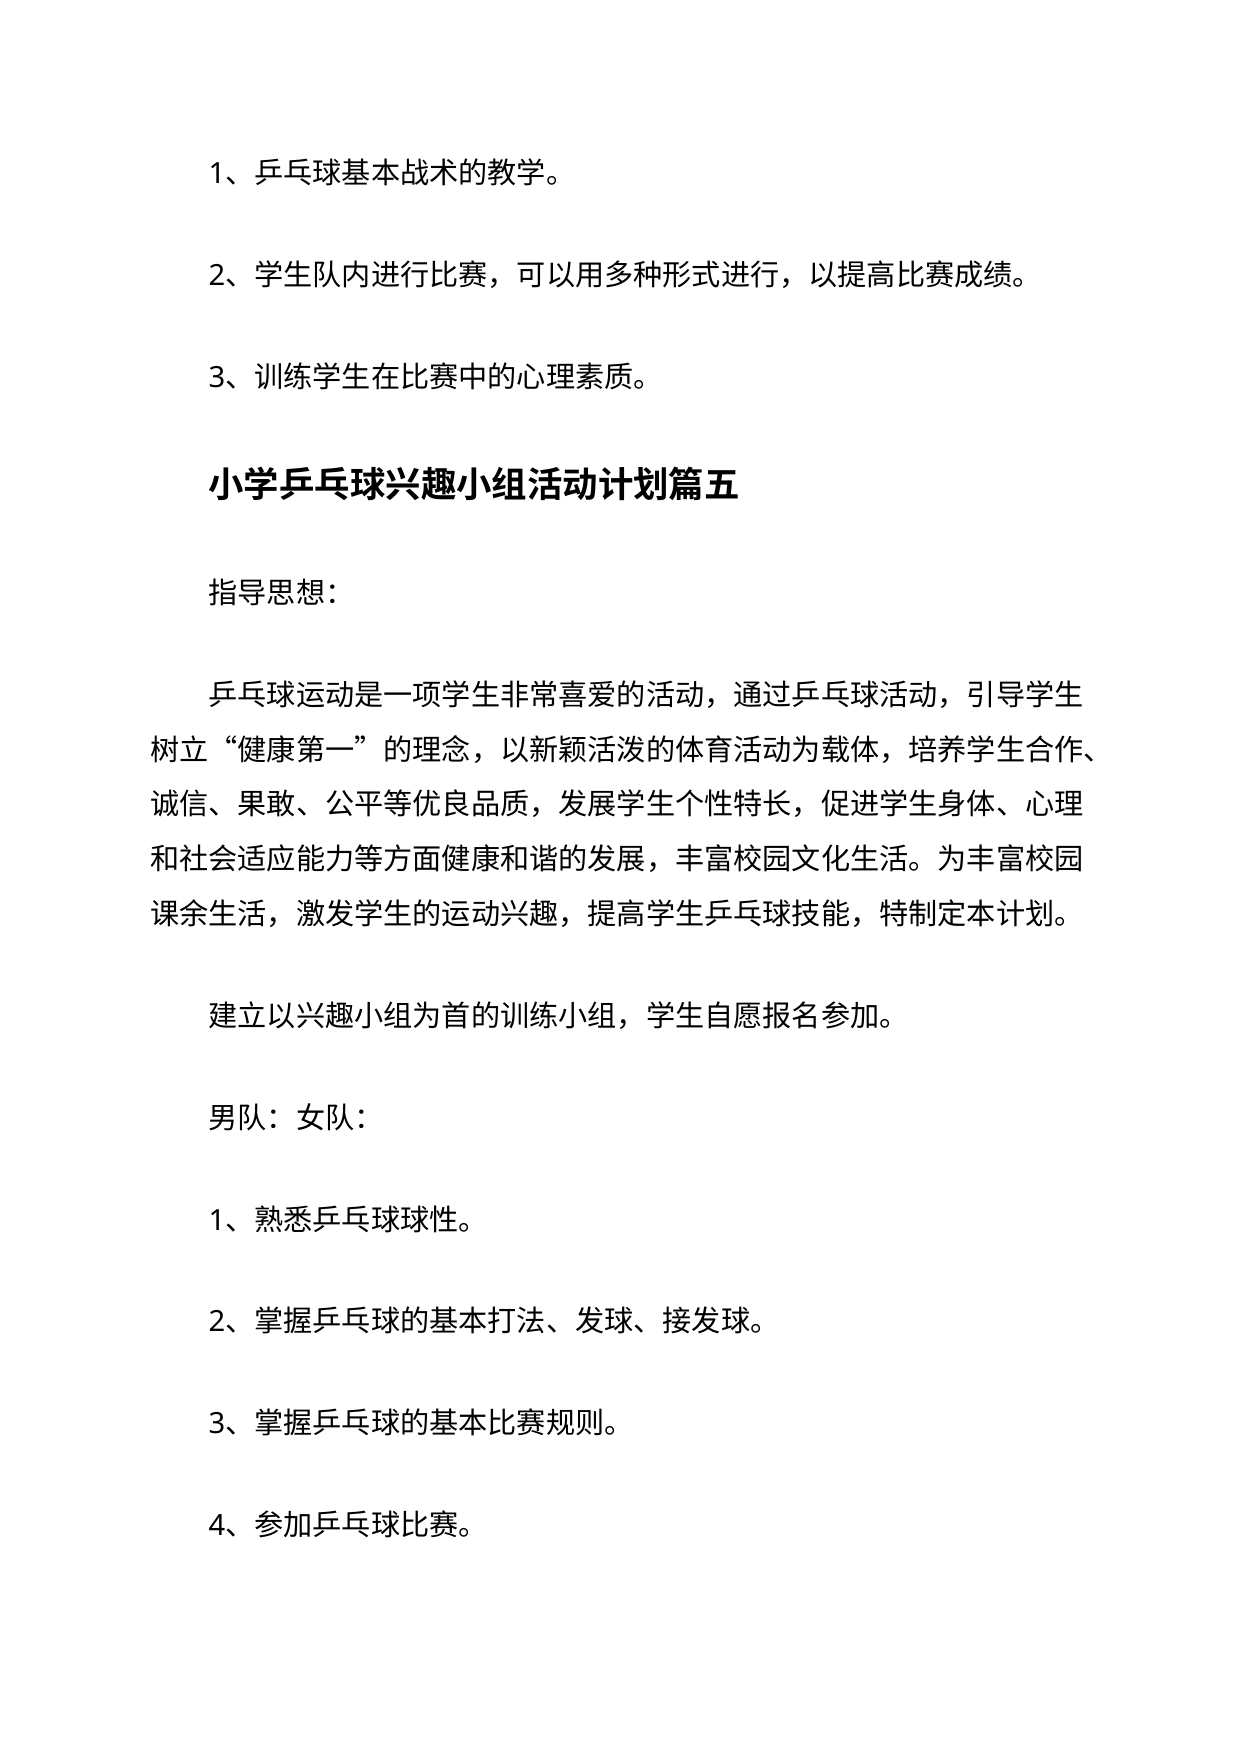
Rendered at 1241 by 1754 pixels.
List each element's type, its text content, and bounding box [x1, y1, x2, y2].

text 4、参加乒乓球比赛。 [150, 1502, 1090, 1544]
text 1、熟悉乒乓球球性。 [150, 1196, 1090, 1238]
text 乒乓球运动是一项学生非常喜爱的活动，通过乒乓球活动，引导学生树立“健康第一”的理念，以新颖活泼的体育活动为载体，培养学生合作、诚信、果敢、公平等优良品质，发展学生个性特长，促进学生身体、心理和社会适应能力等方面健康和谐的发展，丰富校园文化生活。为丰富校园课余生活，激发学生的运动兴趣，提高学生乒乓球技能，特制定本计划。 [150, 671, 1090, 933]
text 指导思想： [150, 569, 1090, 612]
text 2、掌握乒乓球的基本打法、发球、接发球。 [150, 1298, 1090, 1340]
text 2、学生队内进行比赛，可以用多种形式进行，以提高比赛成绩。 [150, 252, 1090, 294]
text 1、乒乓球基本战术的教学。 [150, 150, 1090, 192]
text 3、训练学生在比赛中的心理素质。 [150, 354, 1090, 396]
text 小学乒乓球兴趣小组活动计划篇五 [150, 456, 1090, 507]
text 3、掌握乒乓球的基本比赛规则。 [150, 1400, 1090, 1442]
text 建立以兴趣小组为首的训练小组，学生自愿报名参加。 [150, 992, 1090, 1035]
text 男队：女队： [150, 1094, 1090, 1137]
